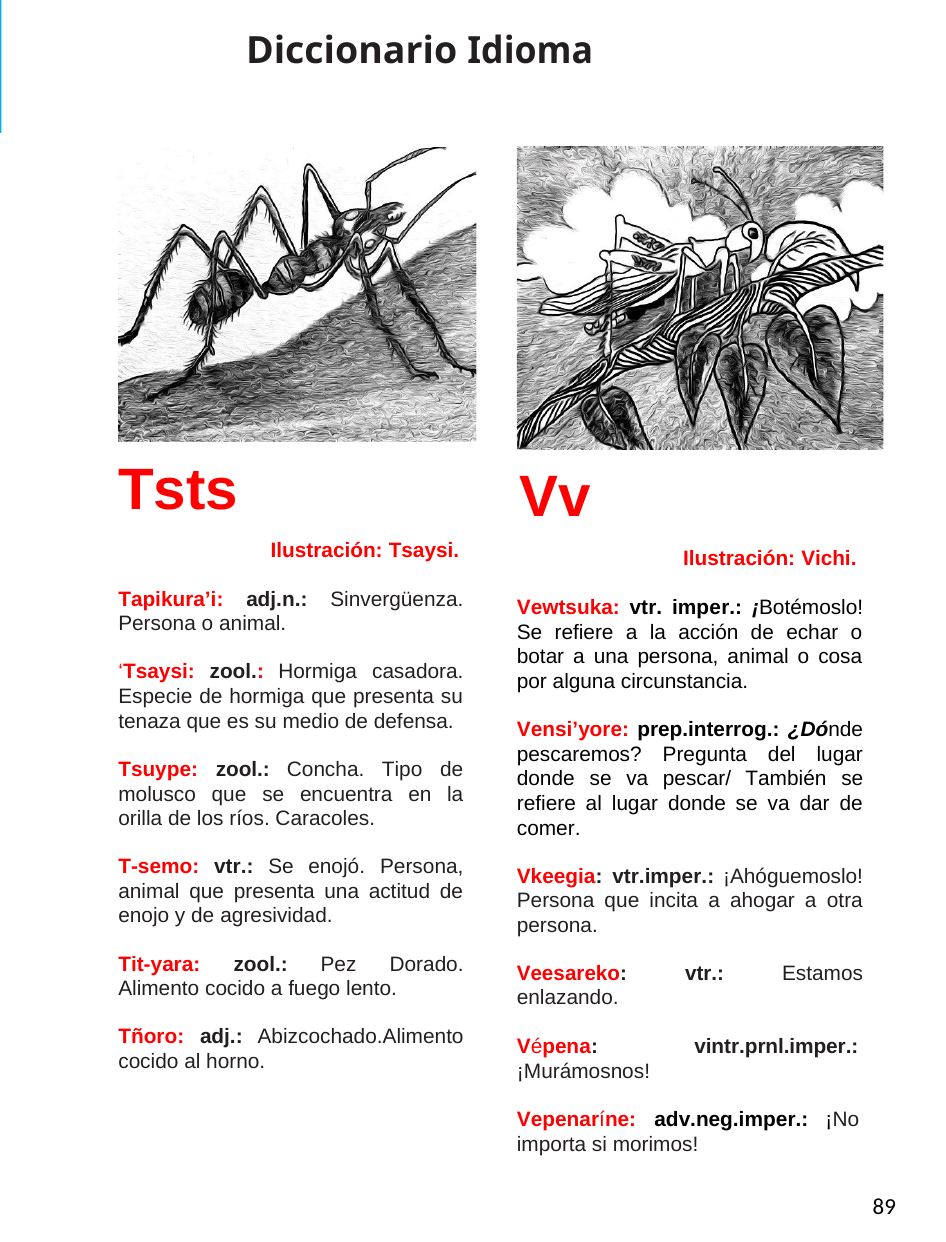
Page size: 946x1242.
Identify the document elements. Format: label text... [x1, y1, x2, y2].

text Vensi’yore: prep.interrog.: ¿Dónde pescaremos? Pregunta del lugar donde se va pescar/ También se refiere al lugar donde se va dar de comer. [517, 717, 863, 839]
text T-semo: vtr.: Se enojó. Persona, animal que presenta una actitud de enojo y de agresividad. [118, 854, 463, 927]
text Tñoro: adj.: Abizcochado.Alimento cocido al horno. [118, 1024, 463, 1073]
text Tsuype: zool.: Concha. Tipo de molusco que se encuentra en la orilla de los ríos. Caracoles. [118, 757, 463, 830]
text Tit-yara: zool.: Pez Dorado. Alimento cocido a fuego lento. [118, 952, 463, 1000]
text Vépena: vintr.prnl.imper.: [517, 1033, 862, 1057]
picture [118, 147, 477, 442]
text Ilustración: Vichi. [683, 546, 946, 569]
text ¡Murámosnos! [517, 1058, 656, 1082]
picture [516, 146, 884, 450]
text Tapikura’i: adj.n.: Sinvergüenza. Persona o animal. [118, 587, 463, 635]
text Vewtsuka: vtr. imper.: ¡Botémoslo! Se refiere a la acción de echar o botar a una persona, animal o cosa por alguna circunstancia. [517, 595, 863, 693]
text importa si morimos! [517, 1132, 704, 1156]
text ‘Tsaysi: zool.: Hormiga casadora. Especie de hormiga que presenta su tenaza que es su medio de defensa. [118, 659, 463, 732]
text Veesareko: vtr.: Estamos enlazando. [517, 961, 863, 1009]
text Vkeegia: vtr.imper.: ¡Ahóguemoslo! Persona que incita a ahogar a otra persona. [517, 863, 863, 937]
text Ilustración: Tsaysi. [270, 538, 590, 562]
text Vepenaríne: adv.neg.imper.: ¡No [517, 1107, 863, 1131]
text Tsts [118, 455, 241, 521]
text Vv [270, 462, 590, 529]
